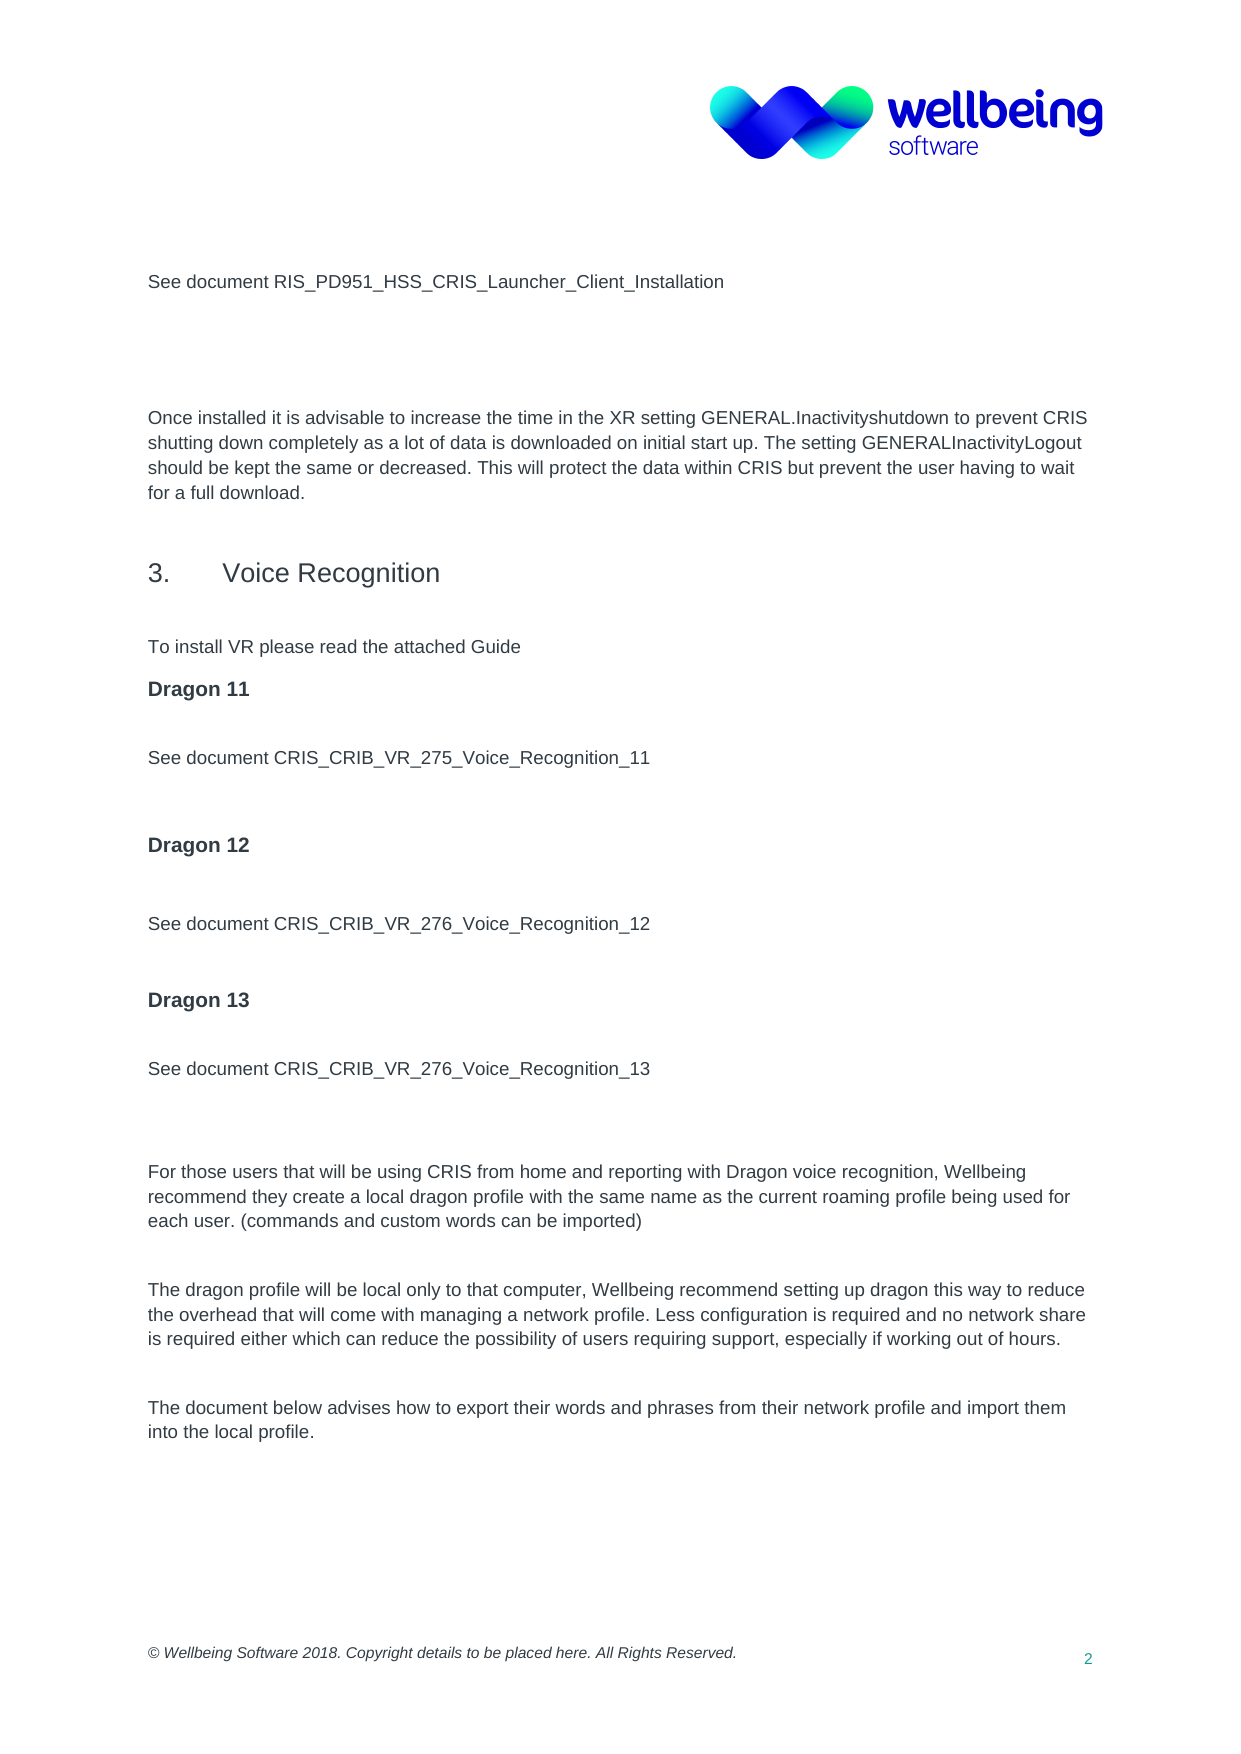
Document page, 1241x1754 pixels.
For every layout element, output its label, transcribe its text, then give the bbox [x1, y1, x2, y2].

text To install VR please read the attached Guide [148, 636, 1092, 657]
text The dragon profile will be local only to that computer, Wellbeing recommend setting up dragon this way to reduce the overhead that will come with managing a network profile. Less configuration is required and no network share is required either which can reduce the possibility of users requiring support, especially if working out of hours. [148, 1279, 1092, 1350]
text For those users that will be using CRIS from home and reporting with Dragon voice recognition, Wellbeing recommend they create a local dragon profile with the same name as the current roaming profile being used for each user. (commands and custom words can be imported) [148, 1161, 1092, 1232]
text See document CRIS_CRIB_VR_275_Voice_Recognition_11 [148, 747, 1092, 768]
picture [710, 86, 1103, 159]
subtitle Dragon 12 [148, 833, 1092, 857]
text See document RIS_PD951_HSS_CRIS_Launcher_Client_Installation [148, 270, 1092, 292]
text See document CRIS_CRIB_VR_276_Voice_Recognition_12 [148, 913, 1092, 934]
subtitle Voice Recognition [148, 557, 1092, 588]
text Once installed it is advisable to increase the time in the XR setting GENERAL.Inactivityshutdown to prevent CRIS shutting down completely as a lot of data is downloaded on initial start up. The setting GENERALInactivityLogout should be kept the same or decreased. This will protect the data within CRIS but prevent the user having to wait for a full download. [148, 407, 1092, 503]
subtitle Dragon 13 [148, 988, 1092, 1012]
text See document CRIS_CRIB_VR_276_Voice_Recognition_13 [148, 1058, 1092, 1080]
subtitle Dragon 11 [148, 677, 1092, 701]
text The document below advises how to export their words and phrases from their network profile and import them into the local profile. [148, 1397, 1092, 1443]
